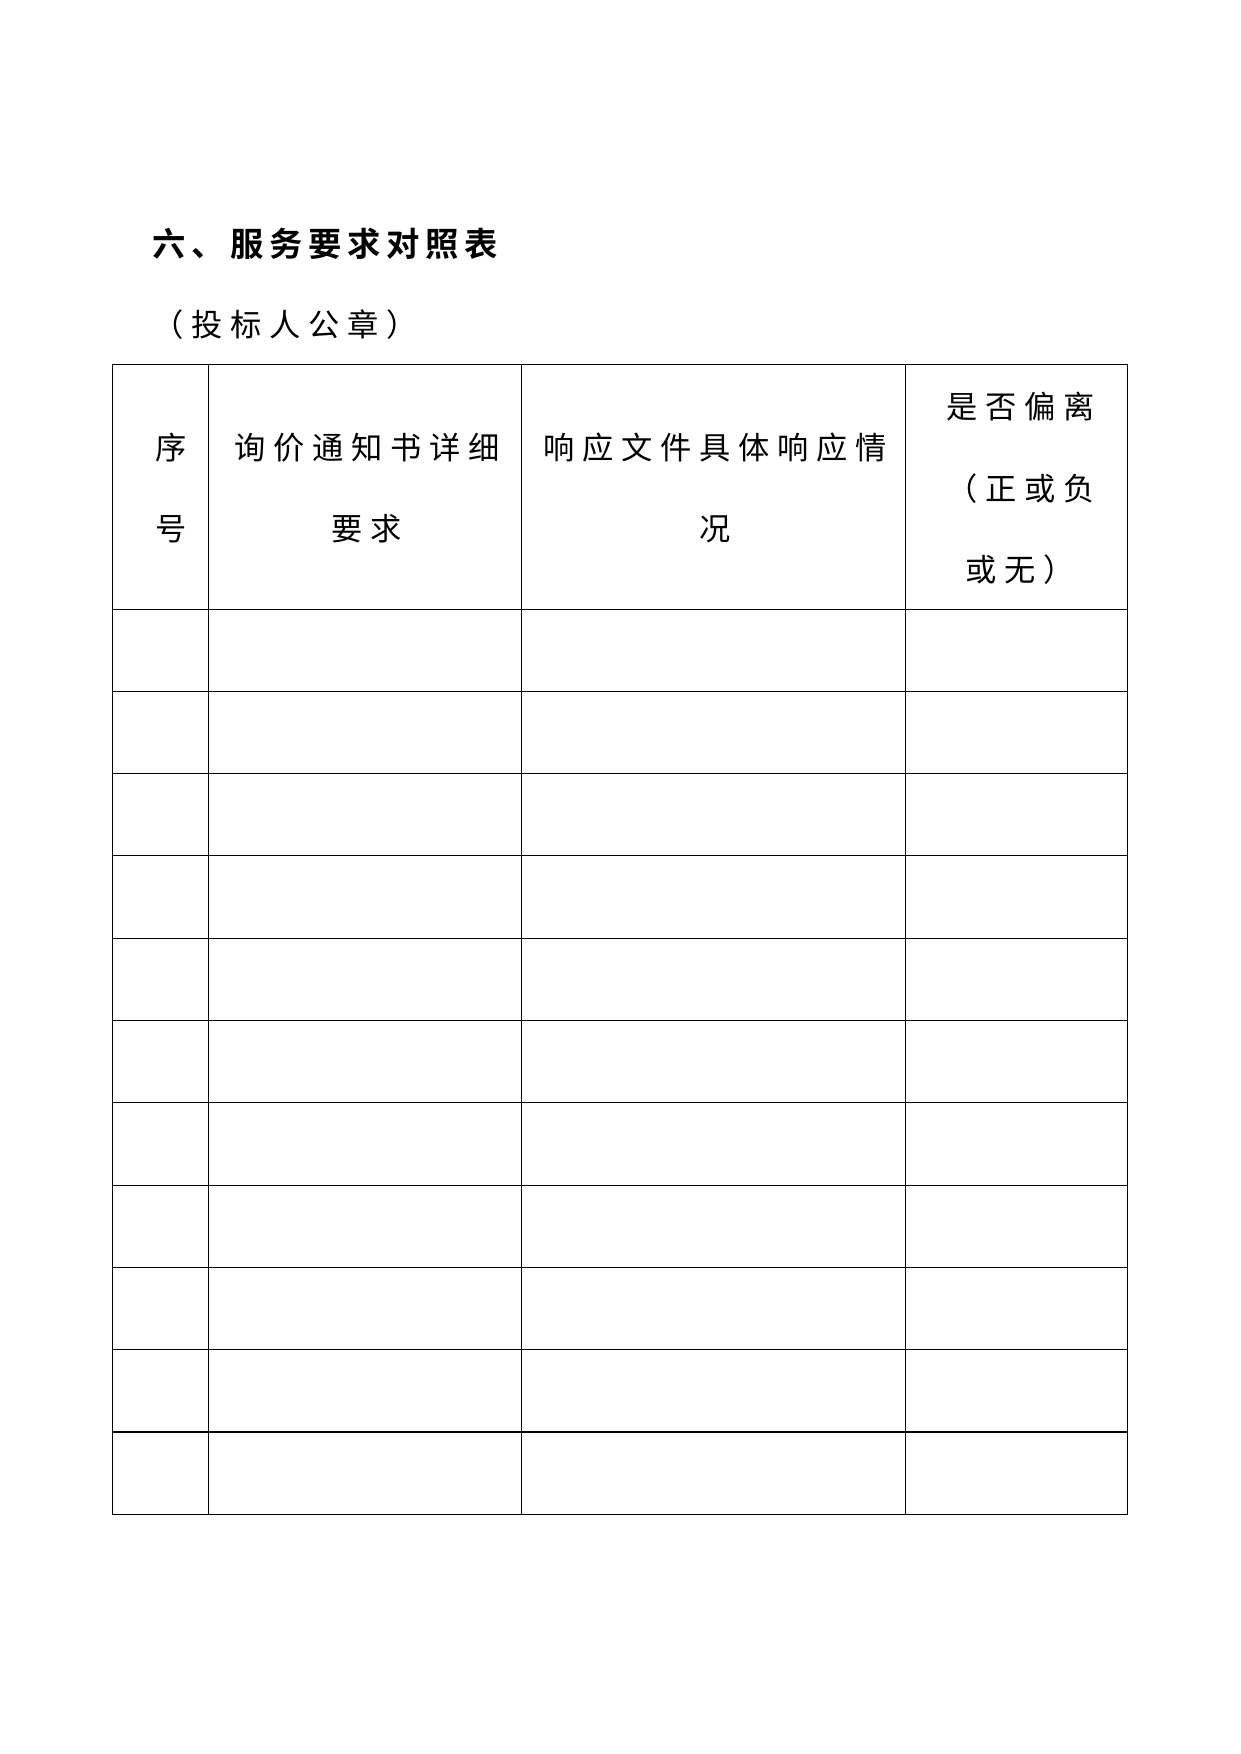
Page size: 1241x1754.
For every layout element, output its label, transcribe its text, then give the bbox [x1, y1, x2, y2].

table_cell [522, 1268, 905, 1349]
table_cell [522, 774, 905, 855]
table_cell [522, 856, 905, 938]
table_header 序号 [113, 365, 208, 608]
table_header 响应文件具体响应情况 [522, 365, 905, 608]
table_cell [209, 1350, 521, 1431]
table_cell [906, 692, 1127, 773]
table_cell [209, 1433, 521, 1514]
table_cell [906, 1186, 1127, 1267]
table_cell [209, 1268, 521, 1349]
table_cell [113, 610, 208, 691]
table_cell [209, 939, 521, 1020]
table_cell [209, 1103, 521, 1184]
table_cell [113, 692, 208, 773]
table_cell [906, 1021, 1127, 1102]
table_cell [209, 1021, 521, 1102]
text 六、服务要求对照表 [153, 201, 1088, 282]
table_cell [522, 692, 905, 773]
table_cell [113, 856, 208, 938]
table_cell [906, 1268, 1127, 1349]
table_cell [209, 692, 521, 773]
table_cell [906, 774, 1127, 855]
table_cell [906, 1433, 1127, 1514]
table_header 询价通知书详细要求 [209, 365, 521, 608]
table_cell [906, 610, 1127, 691]
table_cell [113, 1268, 208, 1349]
table_cell [113, 939, 208, 1020]
table_cell [906, 1350, 1127, 1431]
table_cell [113, 774, 208, 855]
table_cell [906, 856, 1127, 938]
table_cell [209, 610, 521, 691]
table_cell [209, 856, 521, 938]
table_cell [906, 1103, 1127, 1184]
table_cell [522, 1021, 905, 1102]
text （投标人公章） [153, 282, 1088, 364]
table_cell [113, 1103, 208, 1184]
table_cell [906, 939, 1127, 1020]
table_cell [209, 1186, 521, 1267]
table_cell [113, 1350, 208, 1431]
table_cell [522, 1103, 905, 1184]
table_cell [209, 774, 521, 855]
table_cell [522, 610, 905, 691]
table_header 是否偏离 （正或负或无） [906, 365, 1127, 608]
table_cell [113, 1186, 208, 1267]
table_cell [522, 939, 905, 1020]
table_cell [522, 1350, 905, 1431]
table_cell [522, 1433, 905, 1514]
table_cell [113, 1433, 208, 1514]
table_cell [113, 1021, 208, 1102]
table_cell [522, 1186, 905, 1267]
